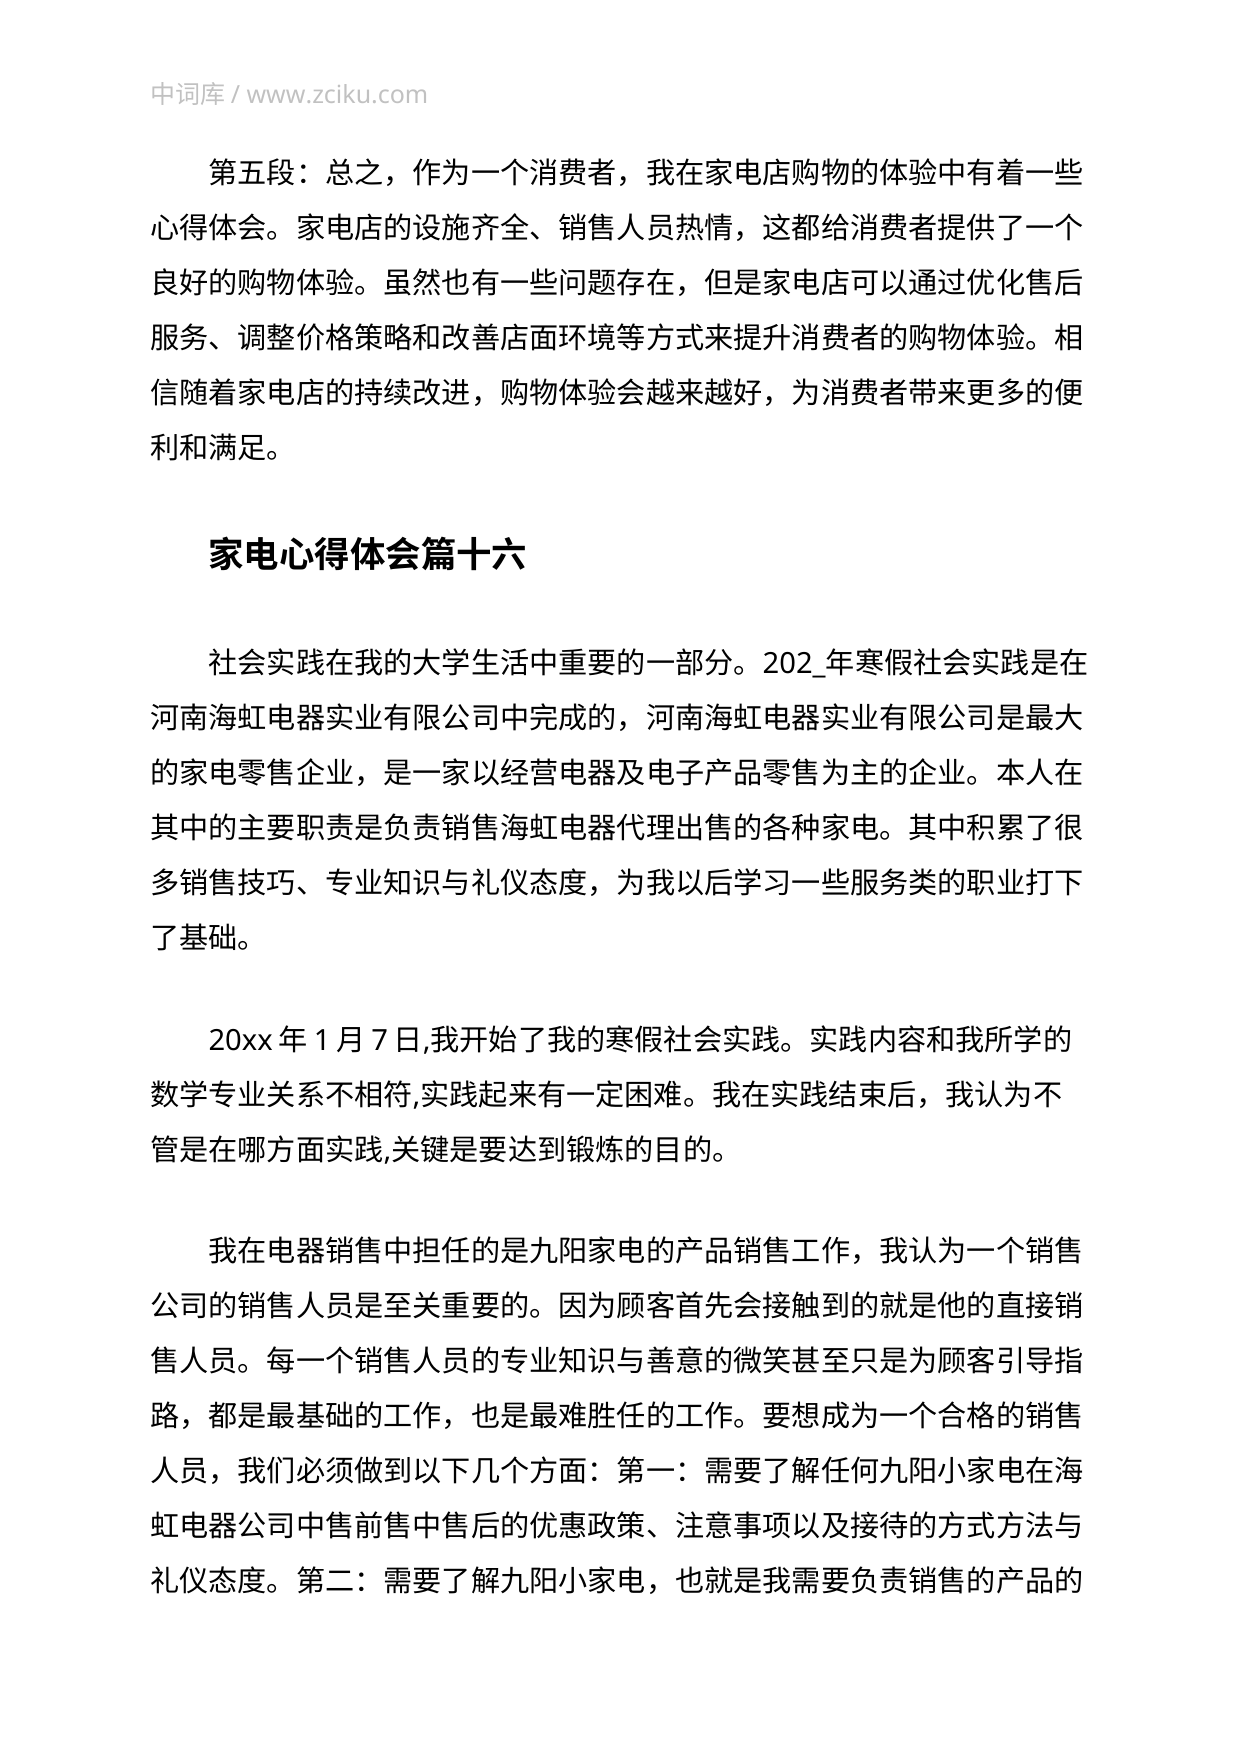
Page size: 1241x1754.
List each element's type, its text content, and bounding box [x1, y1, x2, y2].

text 家电心得体会篇十六 [150, 526, 1090, 577]
text 20xx年1月7日,我开始了我的寒假社会实践。实践内容和我所学的数学专业关系不相符,实践起来有一定困难。我在实践结束后，我认为不管是在哪方面实践,关键是要达到锻炼的目的。 [150, 1016, 1090, 1168]
text 社会实践在我的大学生活中重要的一部分。202_年寒假社会实践是在河南海虹电器实业有限公司中完成的，河南海虹电器实业有限公司是最大的家电零售企业，是一家以经营电器及电子产品零售为主的企业。本人在其中的主要职责是负责销售海虹电器代理出售的各种家电。其中积累了很多销售技巧、专业知识与礼仪态度，为我以后学习一些服务类的职业打下了基础。 [150, 640, 1090, 957]
text 第五段：总之，作为一个消费者，我在家电店购物的体验中有着一些心得体会。家电店的设施齐全、销售人员热情，这都给消费者提供了一个良好的购物体验。虽然也有一些问题存在，但是家电店可以通过优化售后服务、调整价格策略和改善店面环境等方式来提升消费者的购物体验。相信随着家电店的持续改进，购物体验会越来越好，为消费者带来更多的便利和满足。 [150, 150, 1090, 467]
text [150, 1228, 1090, 1600]
